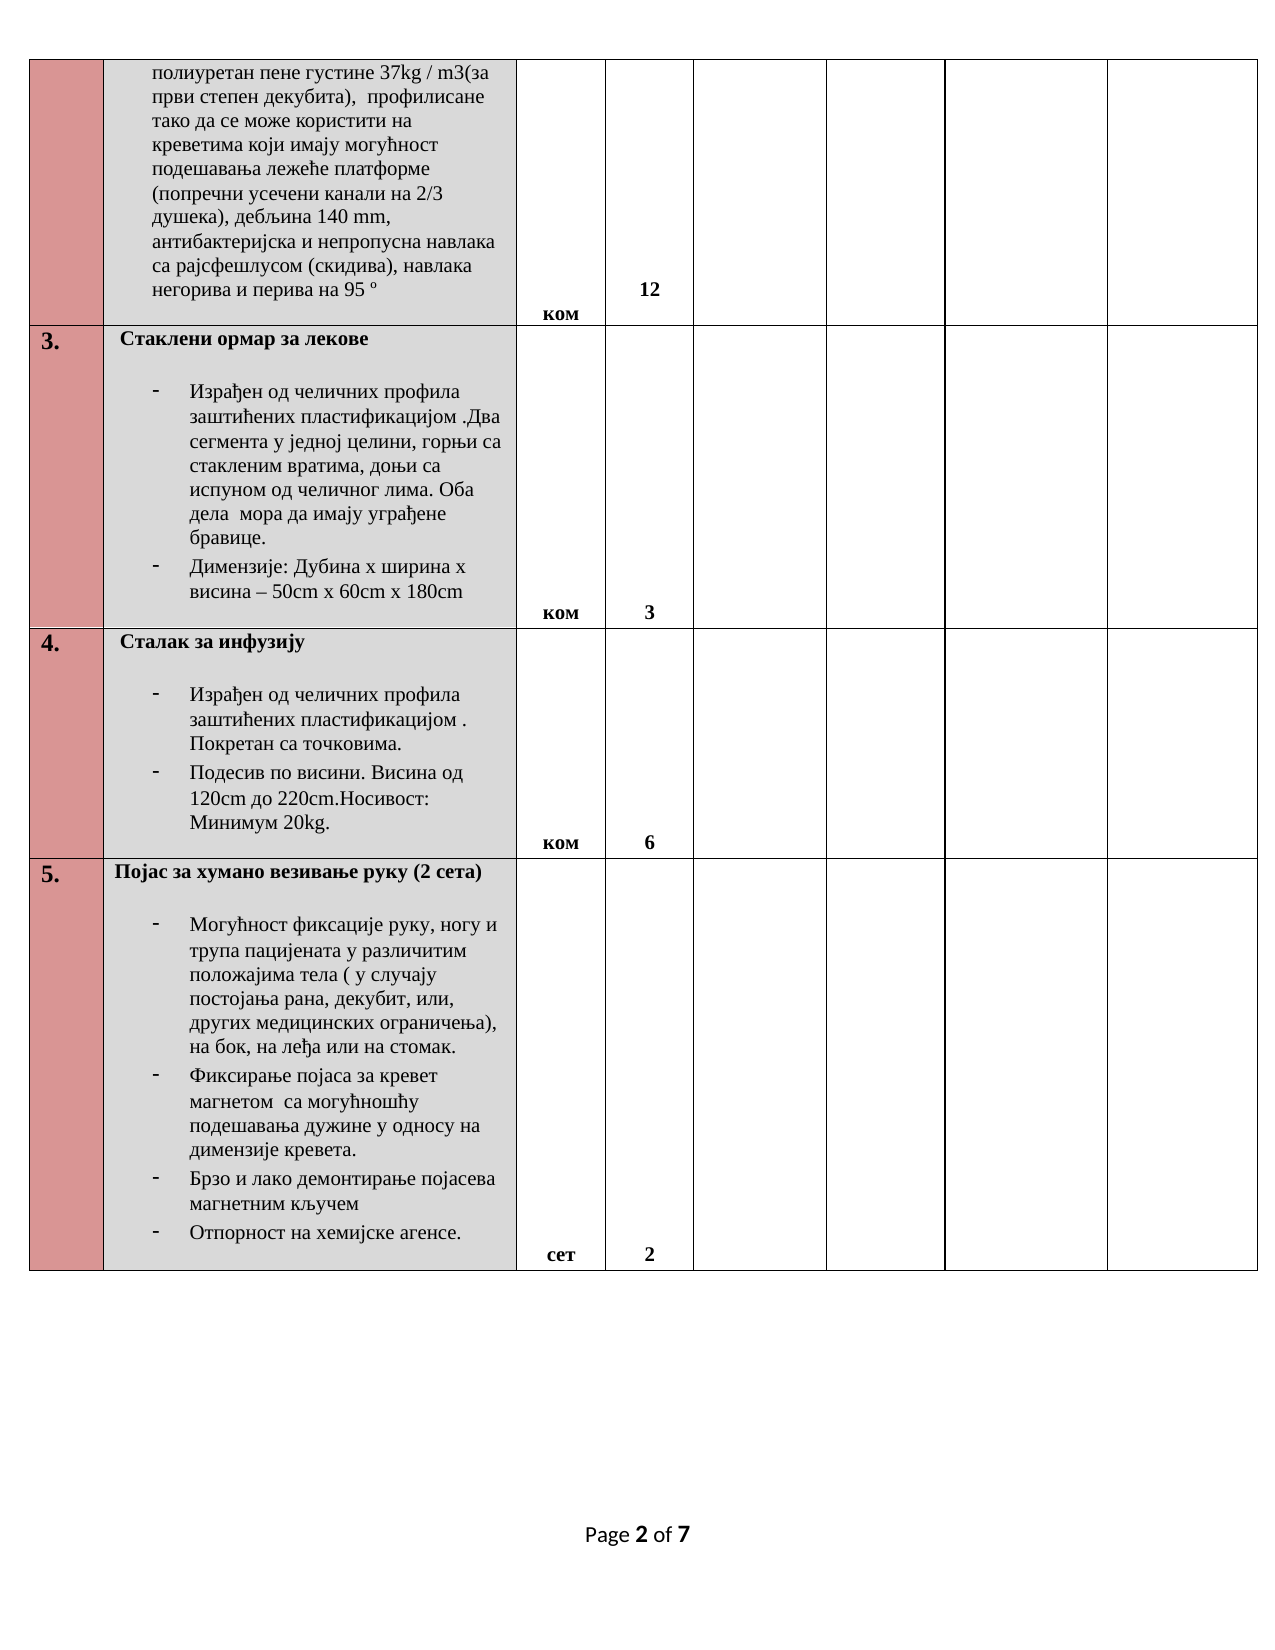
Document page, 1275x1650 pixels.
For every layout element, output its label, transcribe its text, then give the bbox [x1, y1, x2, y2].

table_cell Стаклени ормар за лекове Израђен од челичних профила заштићених пластификацијом .Два сегмента у једној целини, горњи са стакленим вратима, доњи са испуном од челичног лима. Оба дела мора да имају уграђене бравице. Димензије: Дубина x ширина x висина – 50cm x 60cm x 180cm [104, 326, 516, 627]
table_cell [946, 60, 1107, 325]
table_cell Појас за хумано везивање руку (2 сета) Могућност фиксације руку, ногу и трупа пацијената у различитим положајима тела ( у случају постојања рана, декубит, или, других медицинских ограничења), на бок, на леђа или на стомак. Фиксирање појаса за кревет магнетом са могућношћу подешавања дужине у односу на димензије кревета. Брзо и лако демонтирање појасева магнетним кључем Отпорност на хемијске агенсе. [104, 859, 516, 1270]
table_cell 3 [606, 326, 693, 627]
table_cell [694, 326, 826, 627]
table_cell 3. [30, 326, 103, 627]
table_cell Сталак за инфузију Израђен од челичних профила заштићених пластификацијом . Покретан са точковима. Подесив по висини. Висина од 120cm до 220cm.Носивост: Минимум 20kg. [104, 629, 516, 858]
table_cell [1108, 859, 1257, 1270]
table_cell ком [517, 629, 605, 858]
table_cell 5. [30, 859, 103, 1270]
table_cell [827, 629, 944, 858]
table_cell 4. [30, 629, 103, 858]
table_cell [1108, 629, 1257, 858]
table_cell [827, 326, 944, 627]
table_cell 2. [30, 60, 103, 325]
table_cell [946, 859, 1107, 1270]
table_cell [946, 629, 1107, 858]
table_cell [694, 859, 826, 1270]
table_cell 12 [606, 60, 693, 325]
table_cell [694, 629, 826, 858]
table_cell [827, 60, 944, 325]
table_cell [694, 60, 826, 325]
table_cell сет [517, 859, 605, 1270]
table_cell [946, 326, 1107, 627]
table_cell ком [517, 326, 605, 627]
table_cell 6 [606, 629, 693, 858]
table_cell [104, 60, 516, 325]
table_cell 2 [606, 859, 693, 1270]
table_cell [827, 859, 944, 1270]
table_cell ком [517, 60, 605, 325]
table_cell [1108, 326, 1257, 627]
table_cell [1108, 60, 1257, 325]
